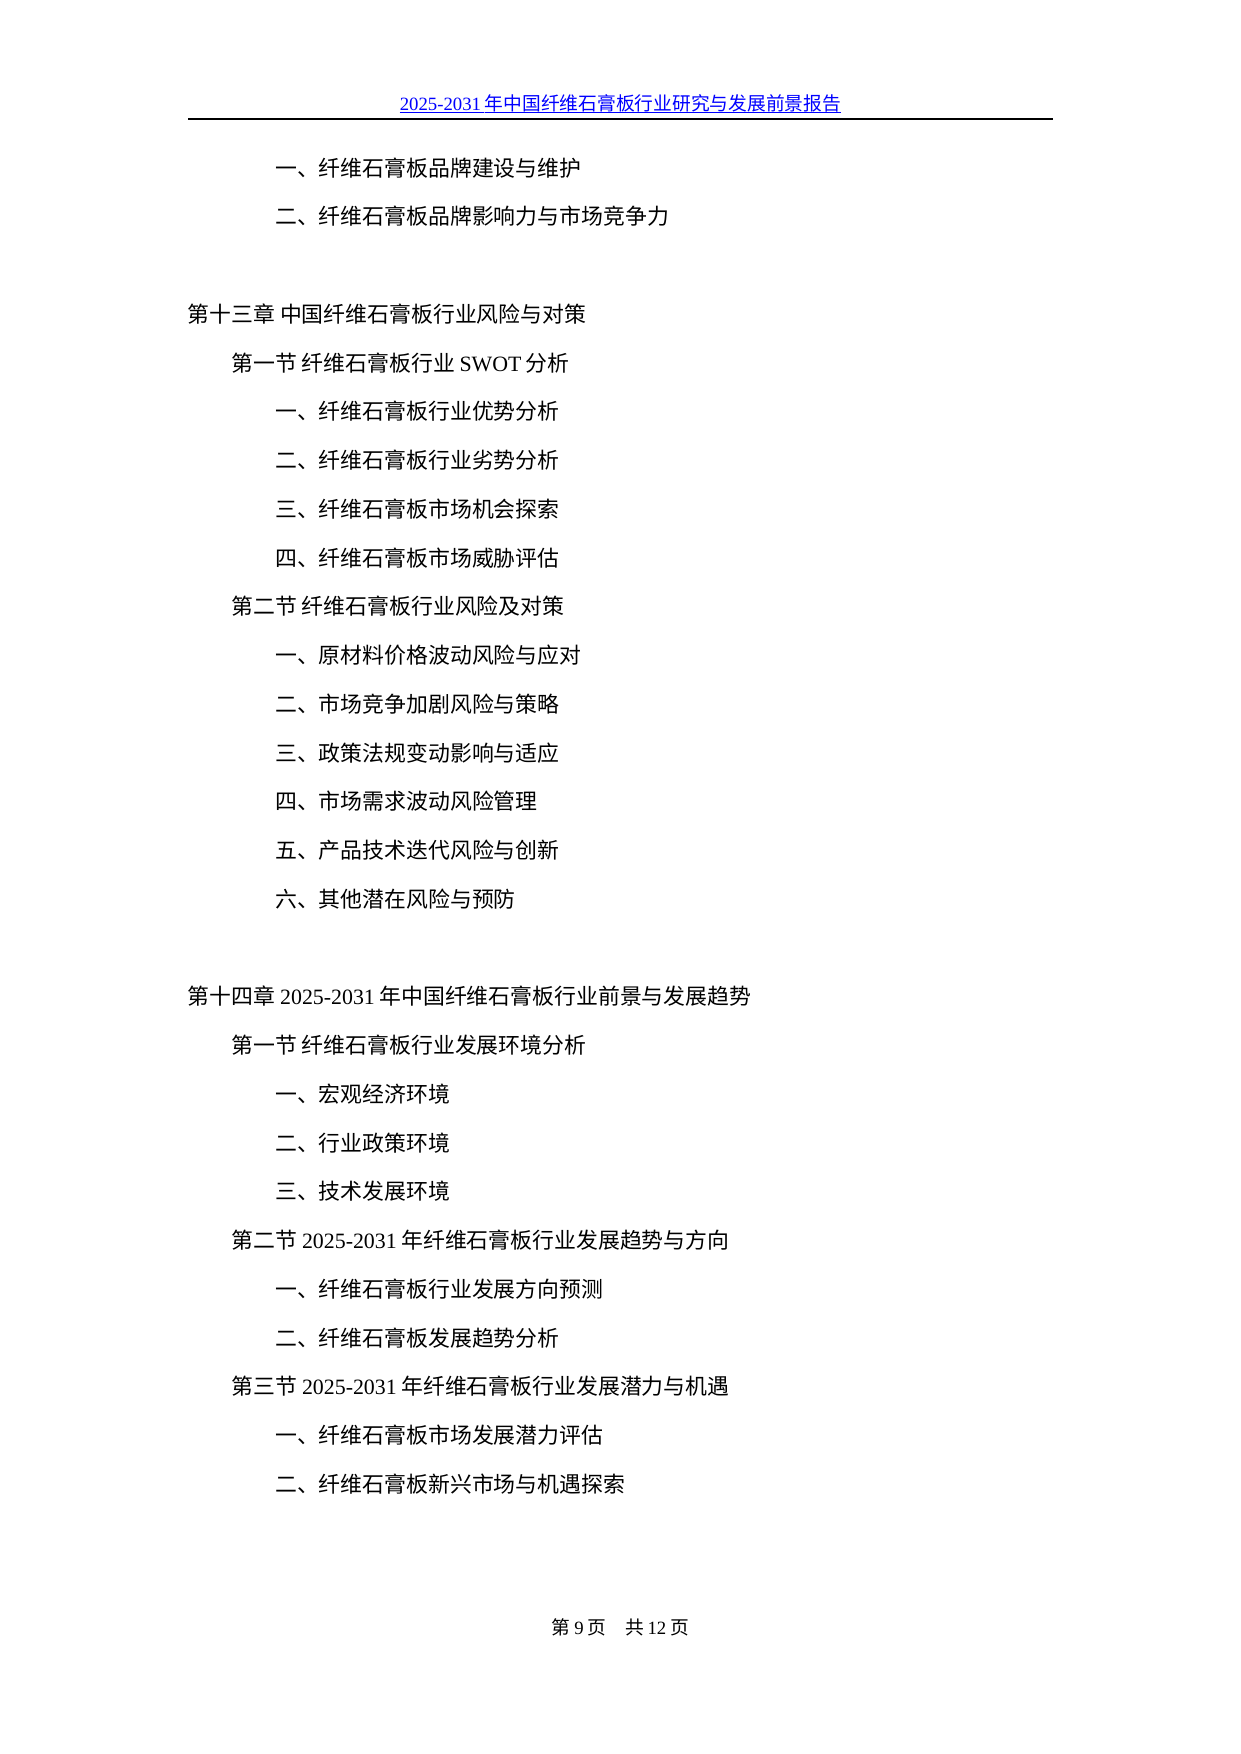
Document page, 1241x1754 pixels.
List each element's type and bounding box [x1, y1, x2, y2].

text [187, 150, 1053, 1499]
